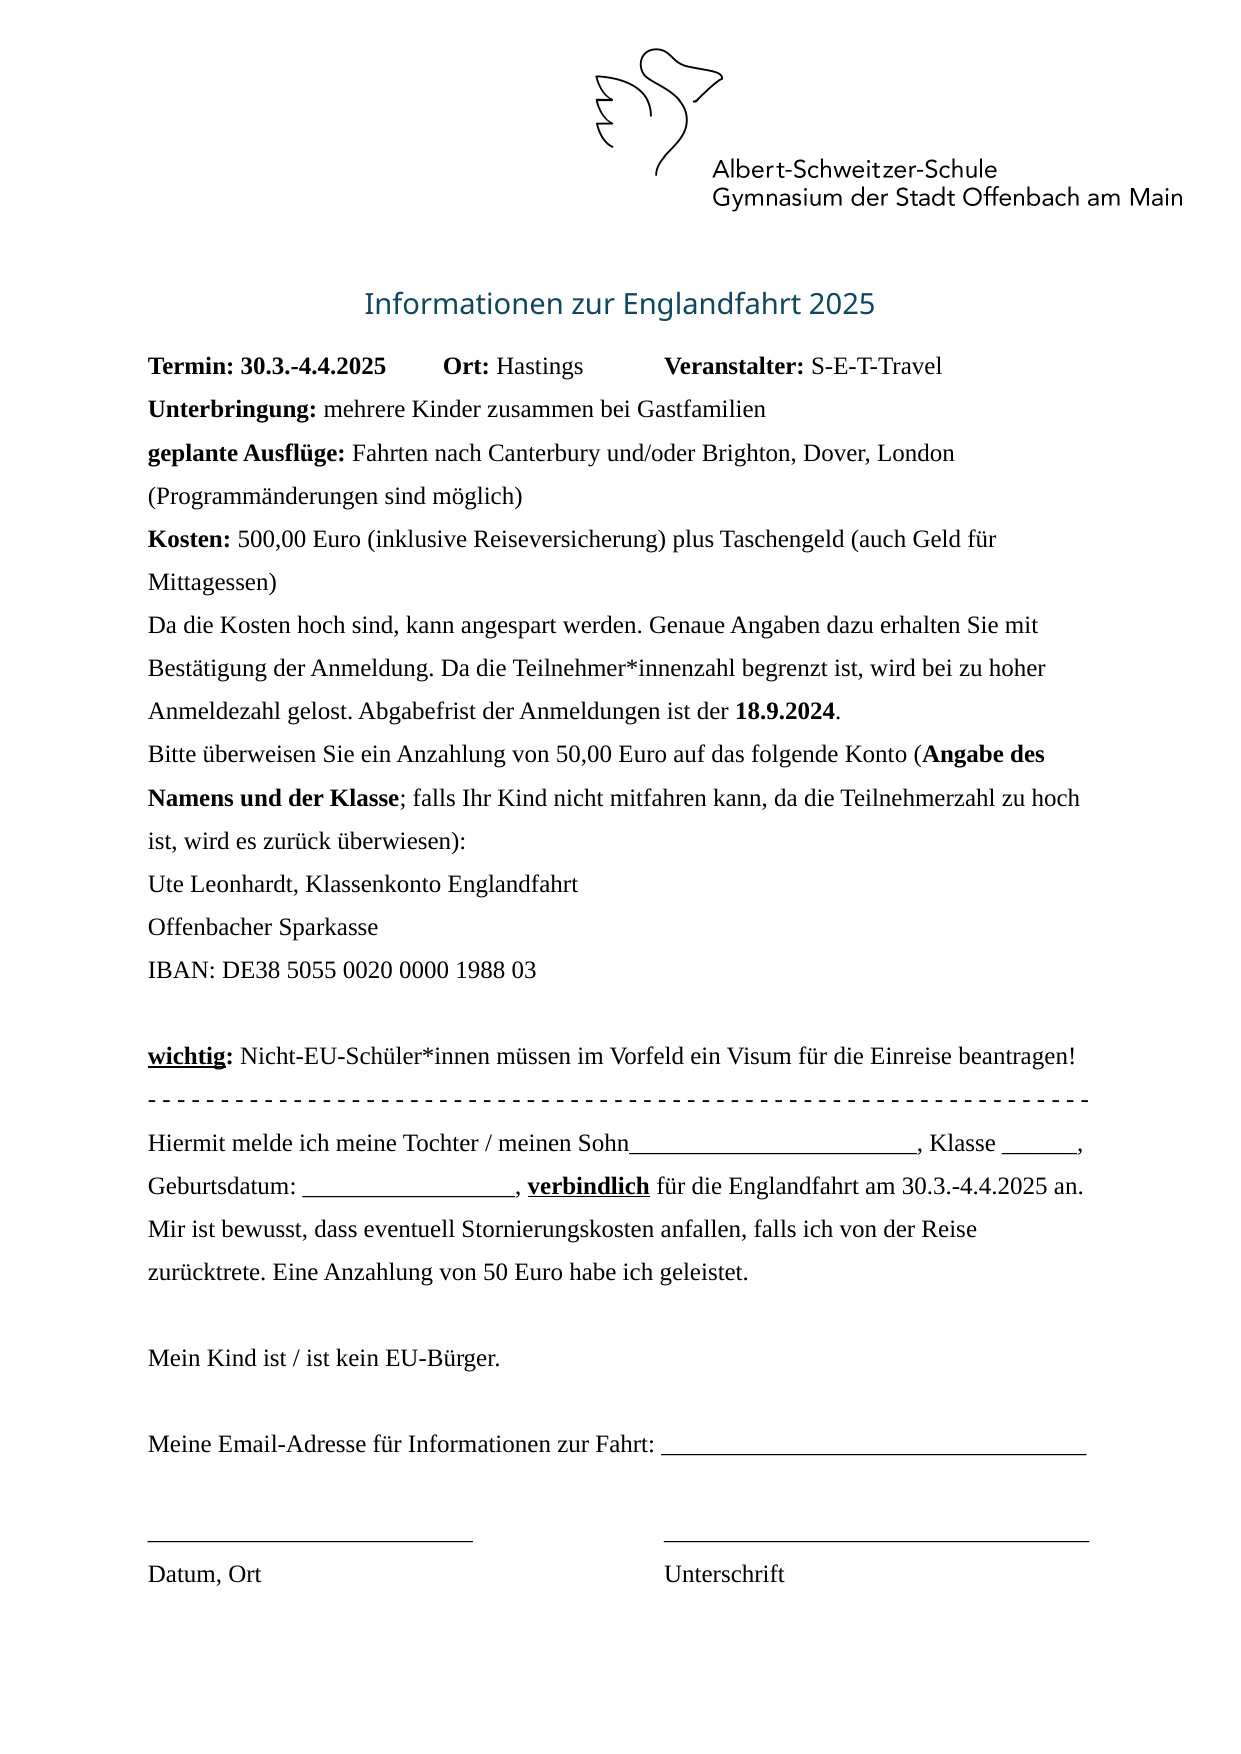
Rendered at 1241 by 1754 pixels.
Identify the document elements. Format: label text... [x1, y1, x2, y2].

text Kosten: 500,00 Euro (inklusive Reiseversicherung) plus Taschengeld (auch Geld für Mittagessen) [148, 524, 1093, 596]
text Offenbacher Sparkasse [148, 912, 1093, 941]
text Bitte überweisen Sie ein Anzahlung von 50,00 Euro auf das folgende Konto (Angabe des Namens und der Klasse; falls Ihr Kind nicht mitfahren kann, da die Teilnehmerzahl zu hoch ist, wird es zurück überwiesen): [148, 739, 1093, 854]
text Hiermit melde ich meine Tochter / meinen Sohn_______________________, Klasse ______, Geburtsdatum: _________________, verbindlich für die Englandfahrt am 30.3.-4.4.2025 an. Mir ist bewusst, dass eventuell Stornierungskosten anfallen, falls ich von der Reise zurücktrete. Eine Anzahlung von 50 Euro habe ich geleistet. [148, 1128, 1093, 1286]
text __________________________ __________________________________ [148, 1516, 1093, 1544]
text Meine Email-Adresse für Informationen zur Fahrt: __________________________________ [148, 1429, 1093, 1458]
text - - - - - - - - - - - - - - - - - - - - - - - - - - - - - - - - - - - - - - - - - - - - - - - - - - - - - - - - - - - - - - - - - [148, 1084, 1093, 1113]
text Mein Kind ist / ist kein EU-Bürger. [148, 1343, 1093, 1372]
text Unterbringung: mehrere Kinder zusammen bei Gastfamilien [148, 394, 1093, 423]
text Datum, Ort Unterschrift [148, 1559, 1093, 1588]
text wichtig: Nicht-EU-Schüler*innen müssen im Vorfeld ein Visum für die Einreise beantragen! [148, 1041, 1093, 1070]
text Ute Leonhardt, Klassenkonto Englandfahrt [148, 869, 1093, 898]
text geplante Ausflüge: Fahrten nach Canterbury und/oder Brighton, Dover, London (Programmänderungen sind möglich) [148, 438, 1093, 509]
text Da die Kosten hoch sind, kann angespart werden. Genaue Angaben dazu erhalten Sie mit Bestätigung der Anmeldung. Da die Teilnehmer*innenzahl begrenzt ist, wird bei zu hoher Anmeldezahl gelost. Abgabefrist der Anmeldungen ist der 18.9.2024. [148, 610, 1093, 725]
text Termin: 30.3.-4.4.2025 Ort: Hastings Veranstalter: S-E-T-Travel [148, 351, 1093, 380]
text IBAN: DE38 5055 0020 0000 1988 03 [148, 955, 1093, 984]
subtitle Informationen zur Englandfahrt 2025 [148, 283, 1093, 323]
picture [594, 46, 1185, 212]
